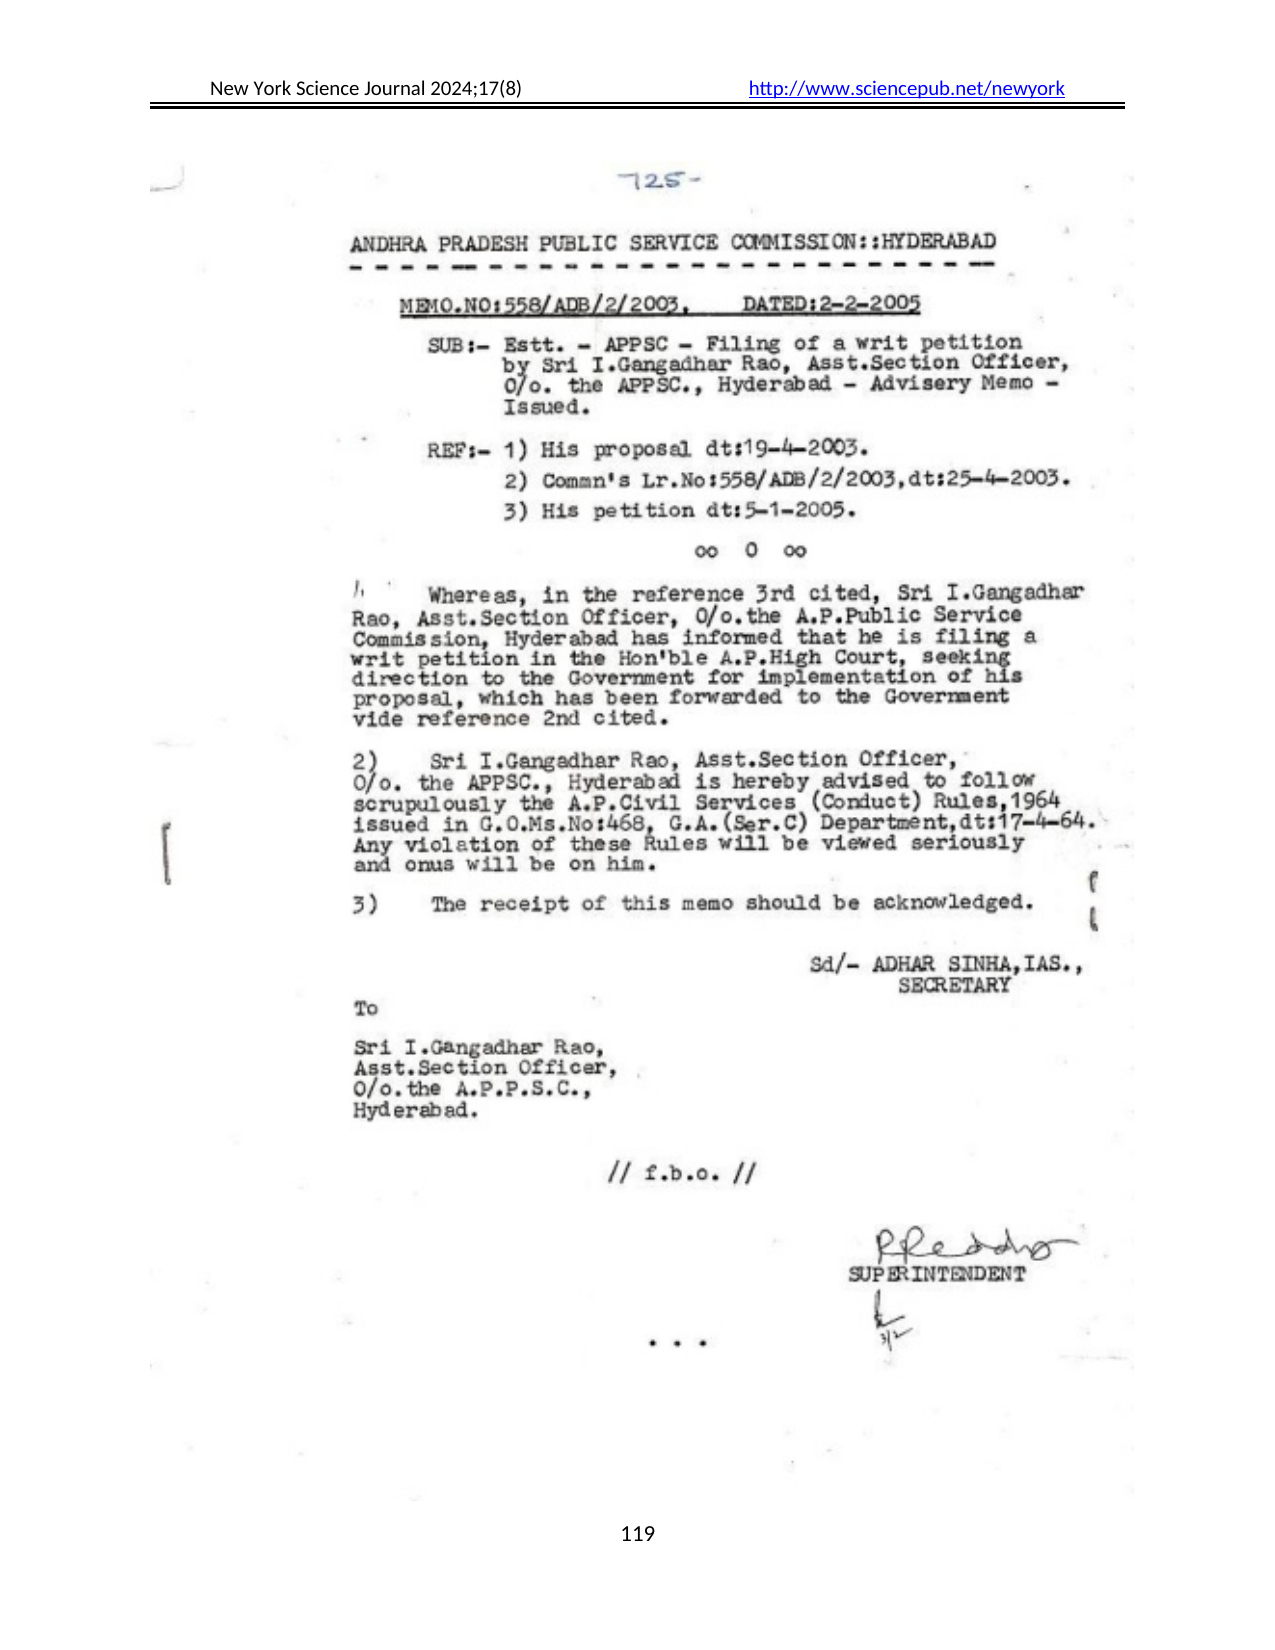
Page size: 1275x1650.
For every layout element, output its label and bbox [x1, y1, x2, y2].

picture [150, 161, 1135, 1501]
